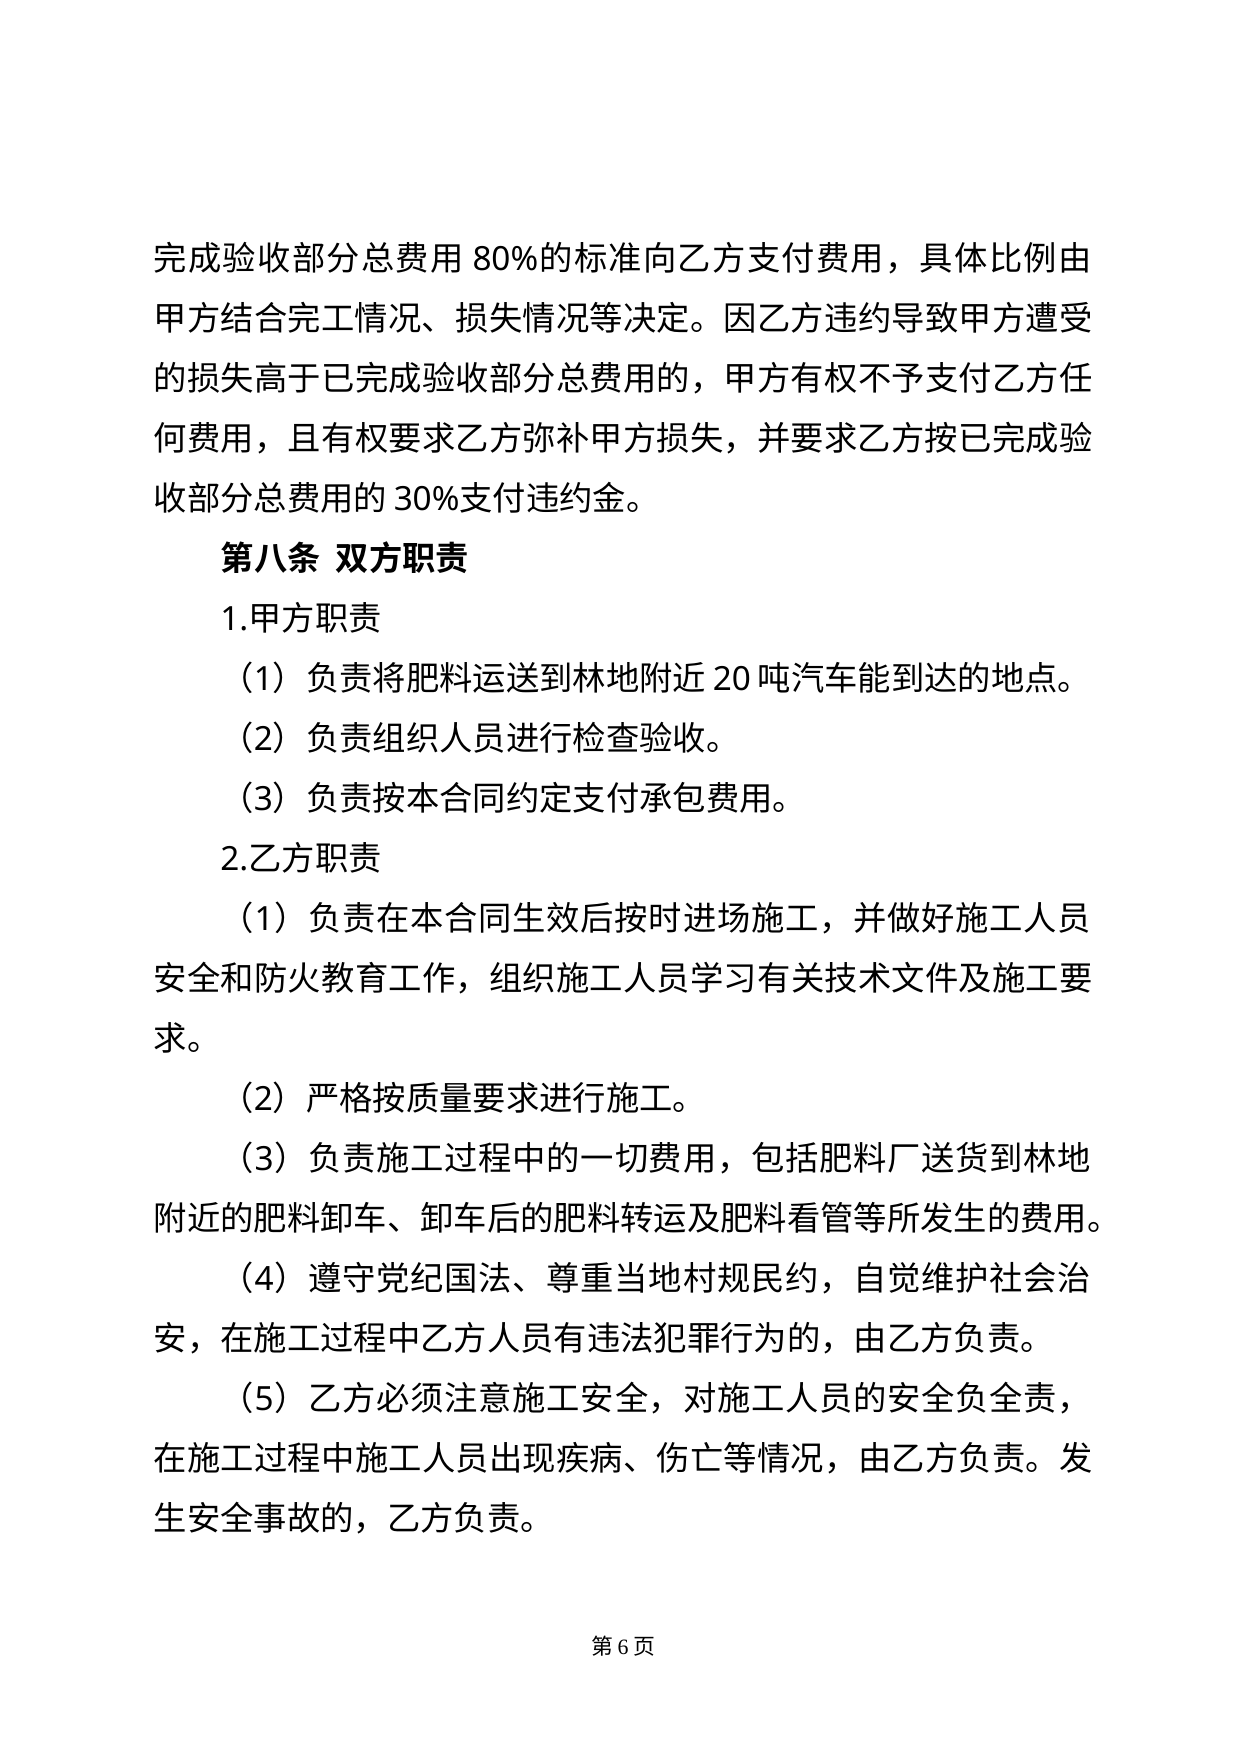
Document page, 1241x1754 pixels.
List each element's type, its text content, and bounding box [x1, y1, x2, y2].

list （5）乙方必须注意施工安全，对施工人员的安全负全责，在施工过程中施工人员出现疾病、伤亡等情况，由乙方负责。发生安全事故的，乙方负责。 [153, 1366, 1093, 1546]
text （1）负责将肥料运送到林地附近20吨汽车能到达的地点。 [153, 646, 1093, 706]
text 2.乙方职责 [153, 826, 1093, 886]
text （4）遵守党纪国法、尊重当地村规民约，自觉维护社会治安，在施工过程中乙方人员有违法犯罪行为的，由乙方负责。 [153, 1246, 1093, 1366]
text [153, 226, 1093, 526]
text （2）严格按质量要求进行施工。 [153, 1066, 1093, 1126]
text （1）负责在本合同生效后按时进场施工，并做好施工人员安全和防火教育工作，组织施工人员学习有关技术文件及施工要求。 [153, 886, 1093, 1066]
text （3）负责按本合同约定支付承包费用。 [153, 766, 1093, 826]
text 第八条 双方职责 [153, 526, 1093, 586]
text 1.甲方职责 [153, 586, 1093, 646]
text （3）负责施工过程中的一切费用，包括肥料厂送货到林地附近的肥料卸车、卸车后的肥料转运及肥料看管等所发生的费用。 [153, 1126, 1093, 1246]
text （2）负责组织人员进行检查验收。 [153, 706, 1093, 766]
